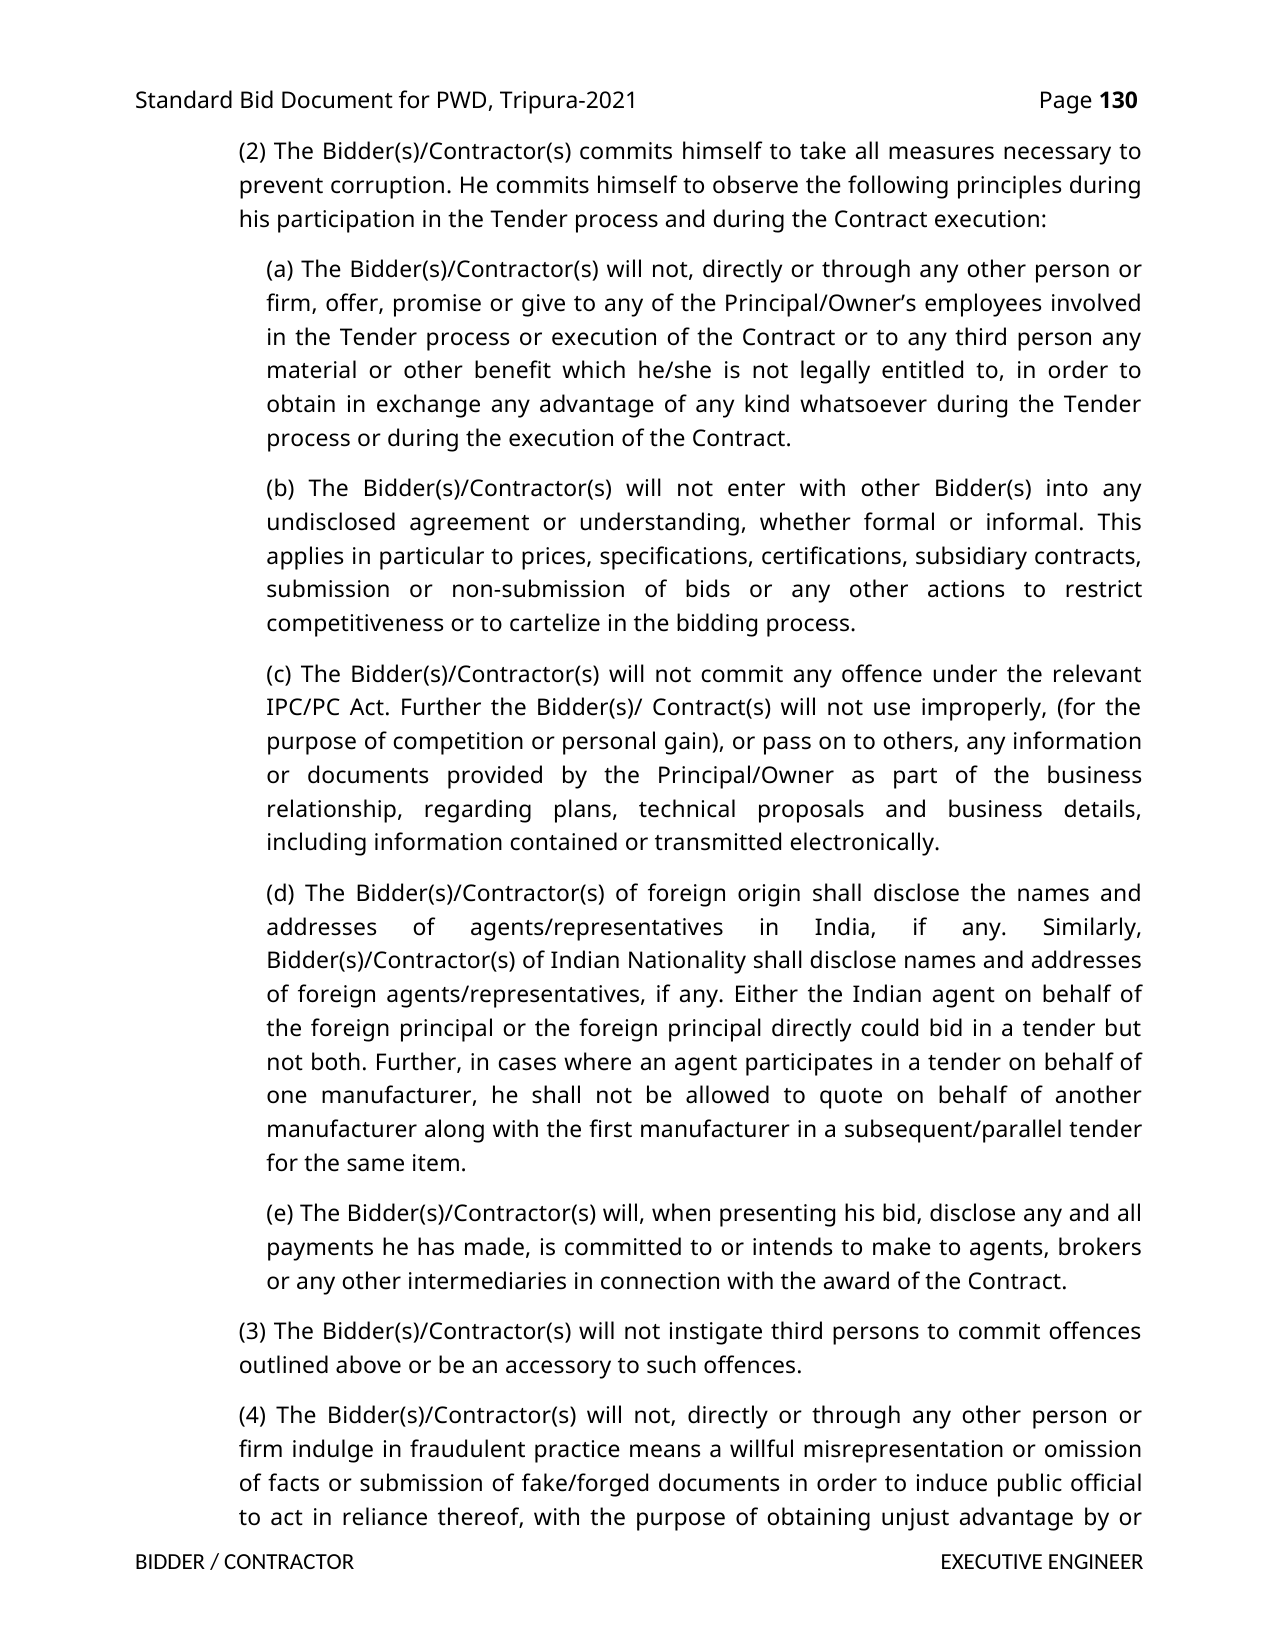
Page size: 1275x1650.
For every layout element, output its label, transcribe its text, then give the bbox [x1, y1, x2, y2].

text (c) The Bidder(s)/Contractor(s) will not commit any offence under the relevant IPC/PC Act. Further the Bidder(s)/ Contract(s) will not use improperly, (for the purpose of competition or personal gain), or pass on to others, any information or documents provided by the Principal/Owner as part of the business relationship, regarding plans, technical proposals and business details, including information contained or transmitted electronically. [266, 657, 1144, 857]
text (d) The Bidder(s)/Contractor(s) of foreign origin shall disclose the names and addresses of agents/representatives in India, if any. Similarly, Bidder(s)/Contractor(s) of Indian Nationality shall disclose names and addresses of foreign agents/representatives, if any. Either the Indian agent on behalf of the foreign principal or the foreign principal directly could bid in a tender but not both. Further, in cases where an agent participates in a tender on behalf of one manufacturer, he shall not be allowed to quote on behalf of another manufacturer along with the first manufacturer in a subsequent/parallel tender for the same item. [266, 877, 1144, 1178]
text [238, 1399, 1144, 1532]
text (2) The Bidder(s)/Contractor(s) commits himself to take all measures necessary to prevent corruption. He commits himself to observe the following principles during his participation in the Tender process and during the Contract execution: [238, 135, 1144, 234]
text (e) The Bidder(s)/Contractor(s) will, when presenting his bid, disclose any and all payments he has made, is committed to or intends to make to agents, brokers or any other intermediaries in connection with the award of the Contract. [266, 1197, 1144, 1296]
text (b) The Bidder(s)/Contractor(s) will not enter with other Bidder(s) into any undisclosed agreement or understanding, whether formal or informal. This applies in particular to prices, specifications, certifications, subsidiary contracts, submission or non-submission of bids or any other actions to restrict competitiveness or to cartelize in the bidding process. [266, 472, 1144, 638]
text (3) The Bidder(s)/Contractor(s) will not instigate third persons to commit offences outlined above or be an accessory to such offences. [238, 1315, 1144, 1380]
text (a) The Bidder(s)/Contractor(s) will not, directly or through any other person or firm, offer, promise or give to any of the Principal/Owner’s employees involved in the Tender process or execution of the Contract or to any third person any material or other benefit which he/she is not legally entitled to, in order to obtain in exchange any advantage of any kind whatsoever during the Tender process or during the execution of the Contract. [266, 253, 1144, 453]
